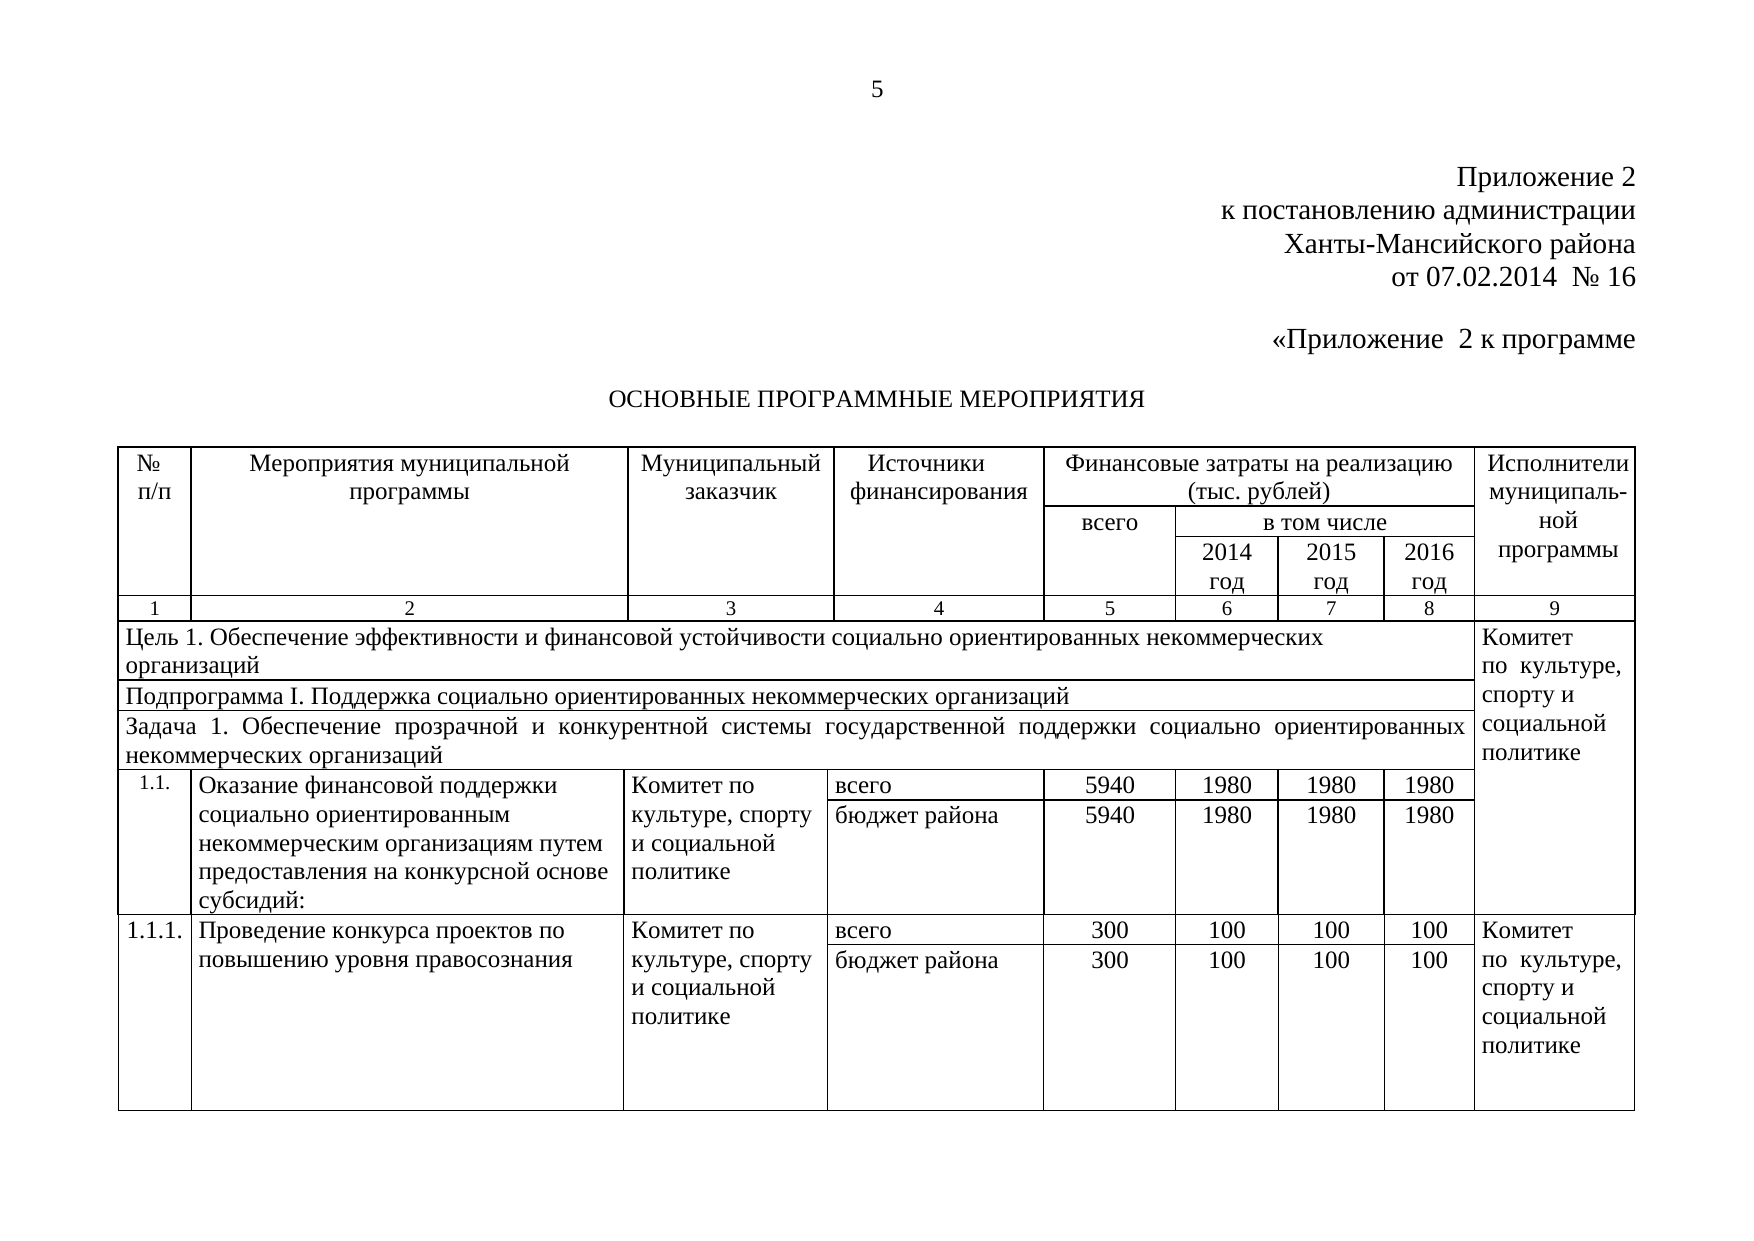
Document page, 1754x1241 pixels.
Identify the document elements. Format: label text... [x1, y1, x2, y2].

table_cell 6 [1176, 596, 1277, 620]
table_cell 1 [119, 596, 190, 620]
table_cell 3 [629, 596, 833, 620]
table_cell 100 [1279, 945, 1384, 1110]
table_cell 1980 [1385, 770, 1474, 799]
table_header Финансовые затраты на реализацию (тыс. рублей) [1045, 448, 1474, 505]
table_cell Комитет по культуре, спорту и социальной политике [625, 770, 827, 914]
table_cell 5940 [1045, 801, 1175, 914]
table_cell 5940 [1045, 770, 1175, 799]
table_cell 5 [1045, 596, 1175, 620]
table_cell Оказание финансовой поддержки социально ориентированным некоммерческим организациям путем предоставления на конкурсной основе субсидий: [192, 770, 623, 914]
table_cell 100 [1176, 945, 1278, 1110]
table_cell 100 [1385, 915, 1474, 944]
text Приложение 2 [118, 159, 1636, 192]
text ОСНОВНЫЕ ПРОГРАММНЫЕ МЕРОПРИЯТИЯ [118, 384, 1636, 413]
table_cell 2015 год [1279, 537, 1383, 594]
table_cell 1980 [1176, 770, 1277, 799]
table_cell 9 [1475, 596, 1634, 620]
table_cell Задача 1. Обеспечение прозрачной и конкурентной системы государственной поддержки социально ориентированных некоммерческих организаций [119, 711, 1474, 769]
table_cell 1980 [1279, 770, 1383, 799]
table_cell бюджет района [828, 945, 1043, 1110]
text к постановлению администрации [118, 192, 1636, 226]
table_cell бюджет района [828, 801, 1043, 914]
table_cell 100 [1176, 915, 1278, 944]
table_cell 300 [1044, 915, 1175, 944]
table_cell всего [1045, 507, 1175, 594]
table_header Источники финансирования [835, 448, 1043, 594]
table_cell 100 [1279, 915, 1384, 944]
text от 07.02.2014 № 16 [118, 259, 1636, 293]
table_cell 1.1. [119, 770, 190, 914]
table_cell 2014 год [1176, 537, 1277, 594]
table_cell Цель 1. Обеспечение эффективности и финансовой устойчивости социально ориентированных некоммерческих организаций [119, 622, 1474, 679]
table_cell Подпрограмма I. Поддержка социально ориентированных некоммерческих организаций [119, 681, 1474, 709]
table_cell Проведение конкурса проектов по повышению уровня правосознания граждан, оказанию юридической помощи на безвозмездной или льготной основе гражданам и некоммерческим организациям, деятельности по защите прав и свобод человека [192, 915, 623, 1110]
table_cell 8 [1385, 596, 1474, 620]
table_cell всего [828, 915, 1043, 944]
table_cell всего [828, 770, 1043, 799]
table_cell 2 [192, 596, 627, 620]
text Ханты-Мансийского района [118, 226, 1636, 259]
table_header Исполнители муниципаль-ной программы [1475, 448, 1634, 594]
table_cell 2016 год [1385, 537, 1474, 594]
table_cell 1980 [1279, 801, 1383, 914]
table_cell 4 [835, 596, 1043, 620]
table_cell 7 [1279, 596, 1383, 620]
table_cell 300 [1044, 945, 1175, 1110]
table_header Муниципальный заказчик [629, 448, 833, 594]
table_cell в том числе [1176, 507, 1474, 536]
table_cell 1980 [1176, 801, 1277, 914]
table_header Мероприятия муниципальной программы [192, 448, 627, 594]
table_cell Комитет по культуре, спорту и социальной политике [1475, 622, 1634, 914]
table_cell 1.1.1. [119, 915, 191, 1110]
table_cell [1475, 915, 1634, 1110]
table_cell 100 [1385, 945, 1474, 1110]
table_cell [624, 915, 827, 1110]
text «Приложение 2 к программе [118, 322, 1636, 355]
table_cell 1980 [1385, 801, 1474, 914]
table_header № п/п [119, 448, 190, 594]
